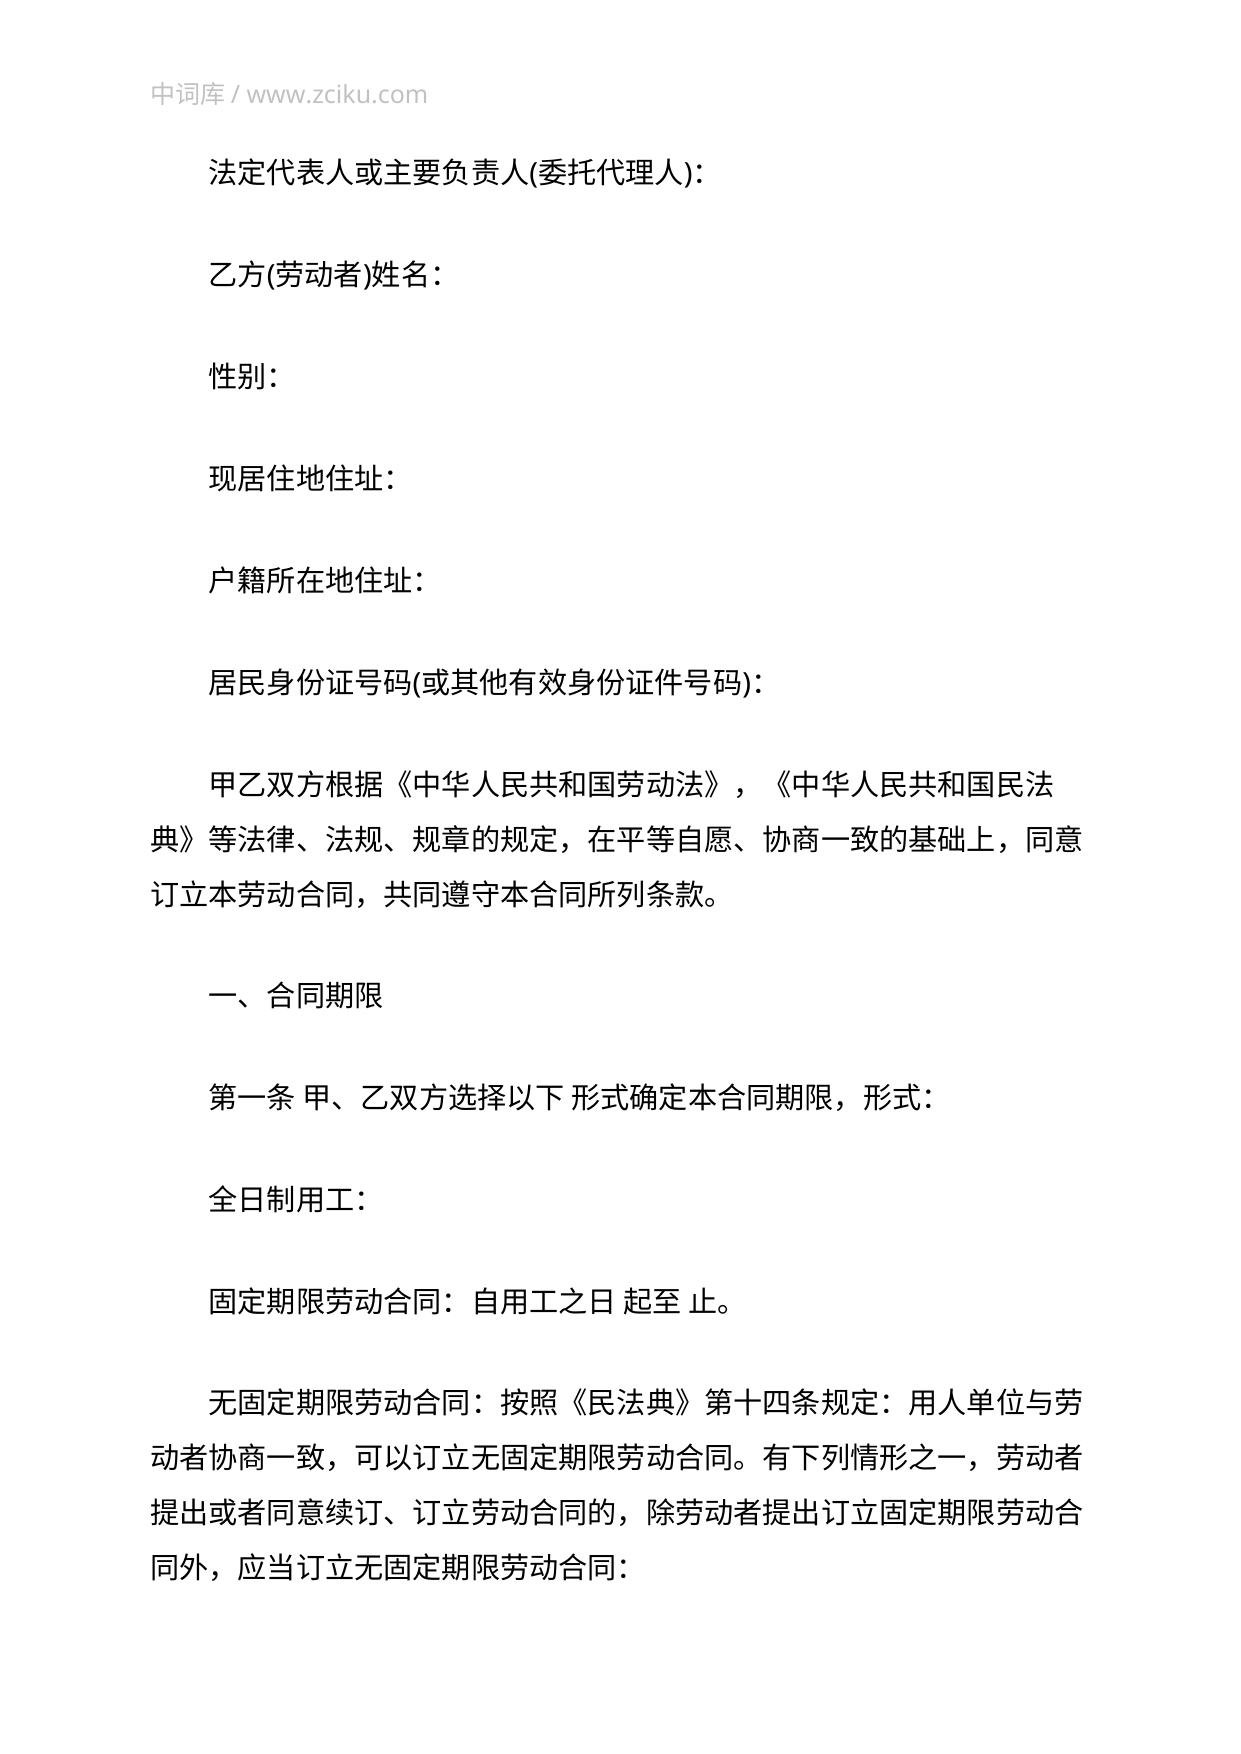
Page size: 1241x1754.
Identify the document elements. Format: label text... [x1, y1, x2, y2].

text 无固定期限劳动合同：按照《民法典》第十四条规定：用人单位与劳动者协商一致，可以订立无固定期限劳动合同。有下列情形之一，劳动者提出或者同意续订、订立劳动合同的，除劳动者提出订立固定期限劳动合同外，应当订立无固定期限劳动合同： [150, 1380, 1090, 1587]
text 性别： [150, 354, 1090, 396]
text 固定期限劳动合同：自用工之日 起至 止。 [150, 1278, 1090, 1320]
text 第一条 甲、乙双方选择以下 形式确定本合同期限，形式： [150, 1074, 1090, 1117]
text 户籍所在地住址： [150, 557, 1090, 600]
text 现居住地住址： [150, 456, 1090, 498]
text 一、合同期限 [150, 973, 1090, 1015]
text 居民身份证号码(或其他有效身份证件号码)： [150, 659, 1090, 702]
text 甲乙双方根据《中华人民共和国劳动法》，《中华人民共和国民法典》等法律、法规、规章的规定，在平等自愿、协商一致的基础上，同意订立本劳动合同，共同遵守本合同所列条款。 [150, 761, 1090, 913]
text 全日制用工： [150, 1176, 1090, 1219]
text 乙方(劳动者)姓名： [150, 252, 1090, 294]
text 法定代表人或主要负责人(委托代理人)： [150, 150, 1090, 192]
